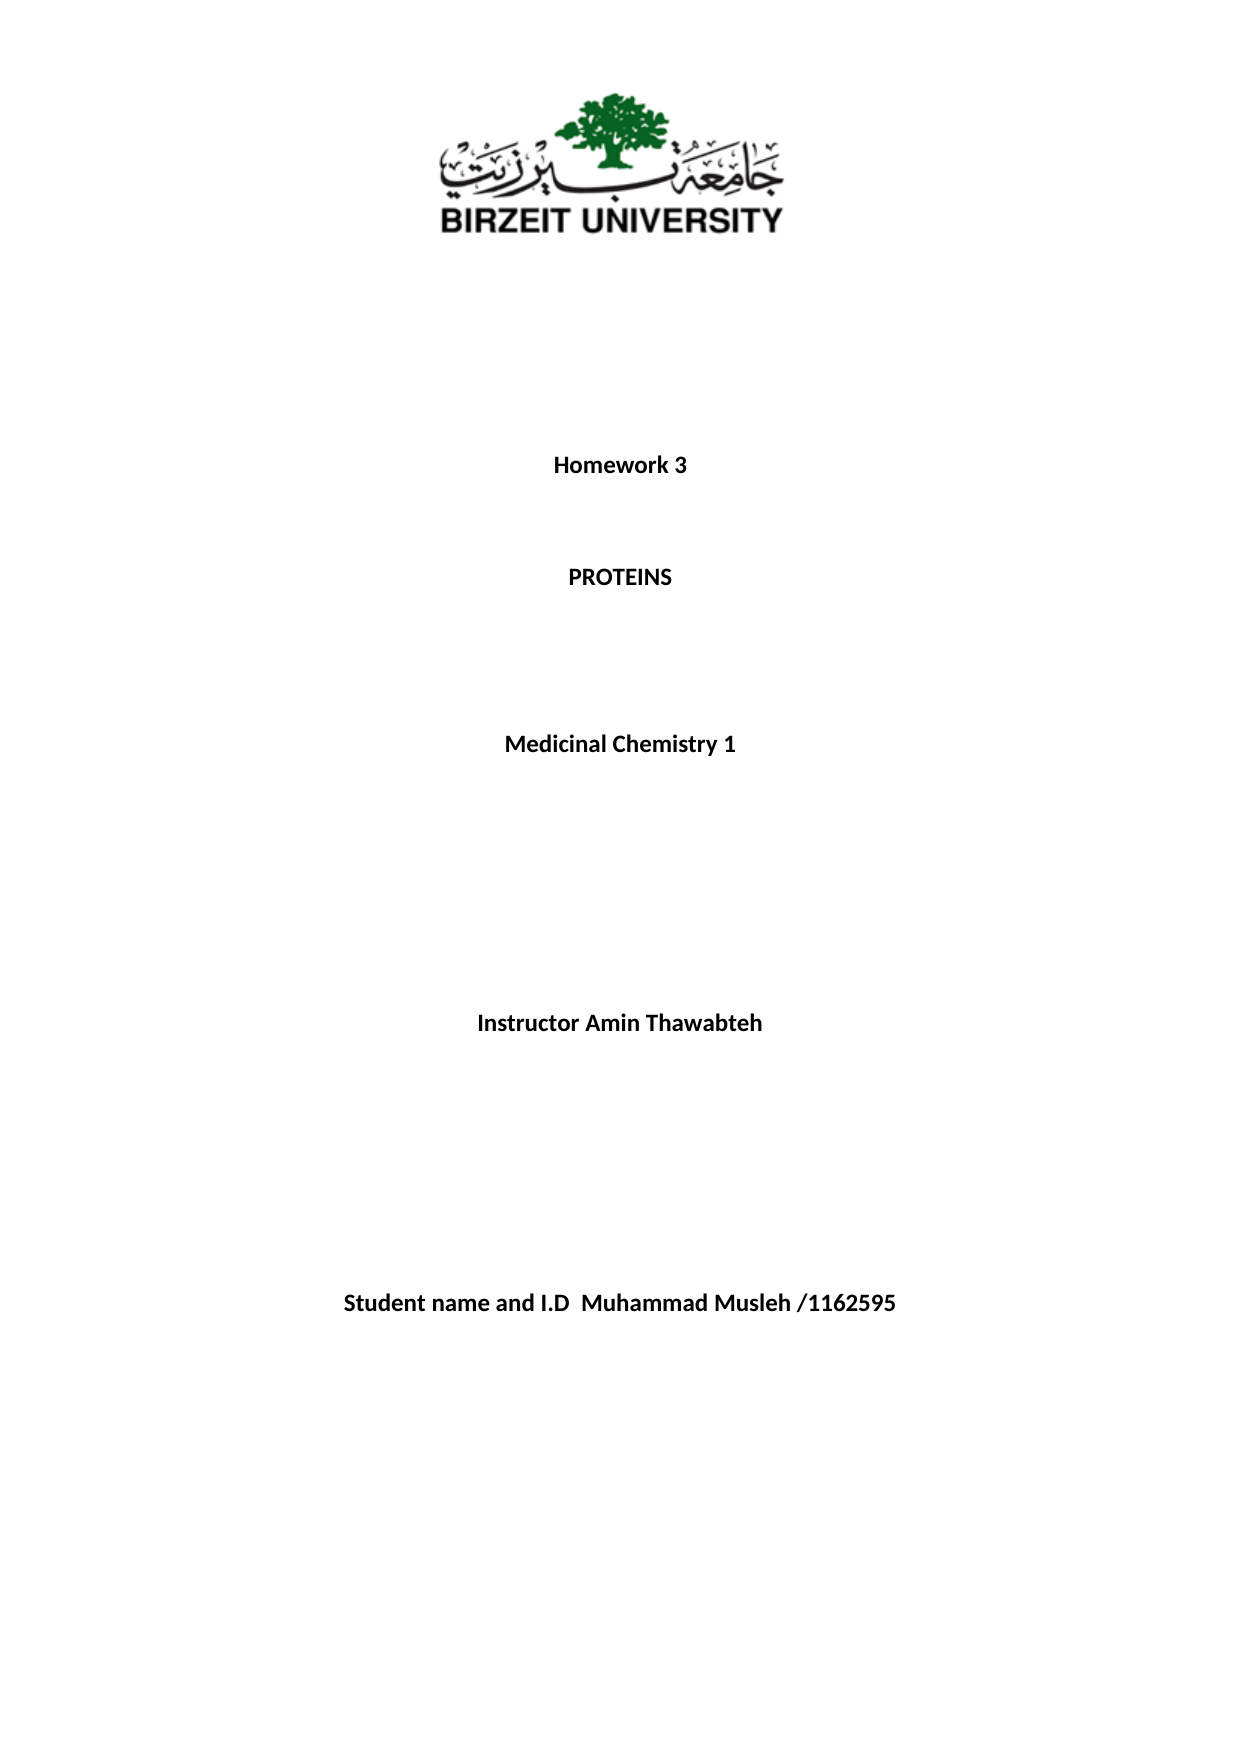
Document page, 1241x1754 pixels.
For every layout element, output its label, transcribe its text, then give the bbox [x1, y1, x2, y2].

text Instructor Amin Thawabteh [150, 1007, 1090, 1038]
text Student name and I.D Muhammad Musleh /1162595 [150, 1287, 1090, 1317]
picture [434, 82, 794, 252]
text Medicinal Chemistry 1 [150, 728, 1090, 759]
text Homework 3 [150, 449, 1090, 480]
text PROTEINS [150, 561, 1090, 591]
